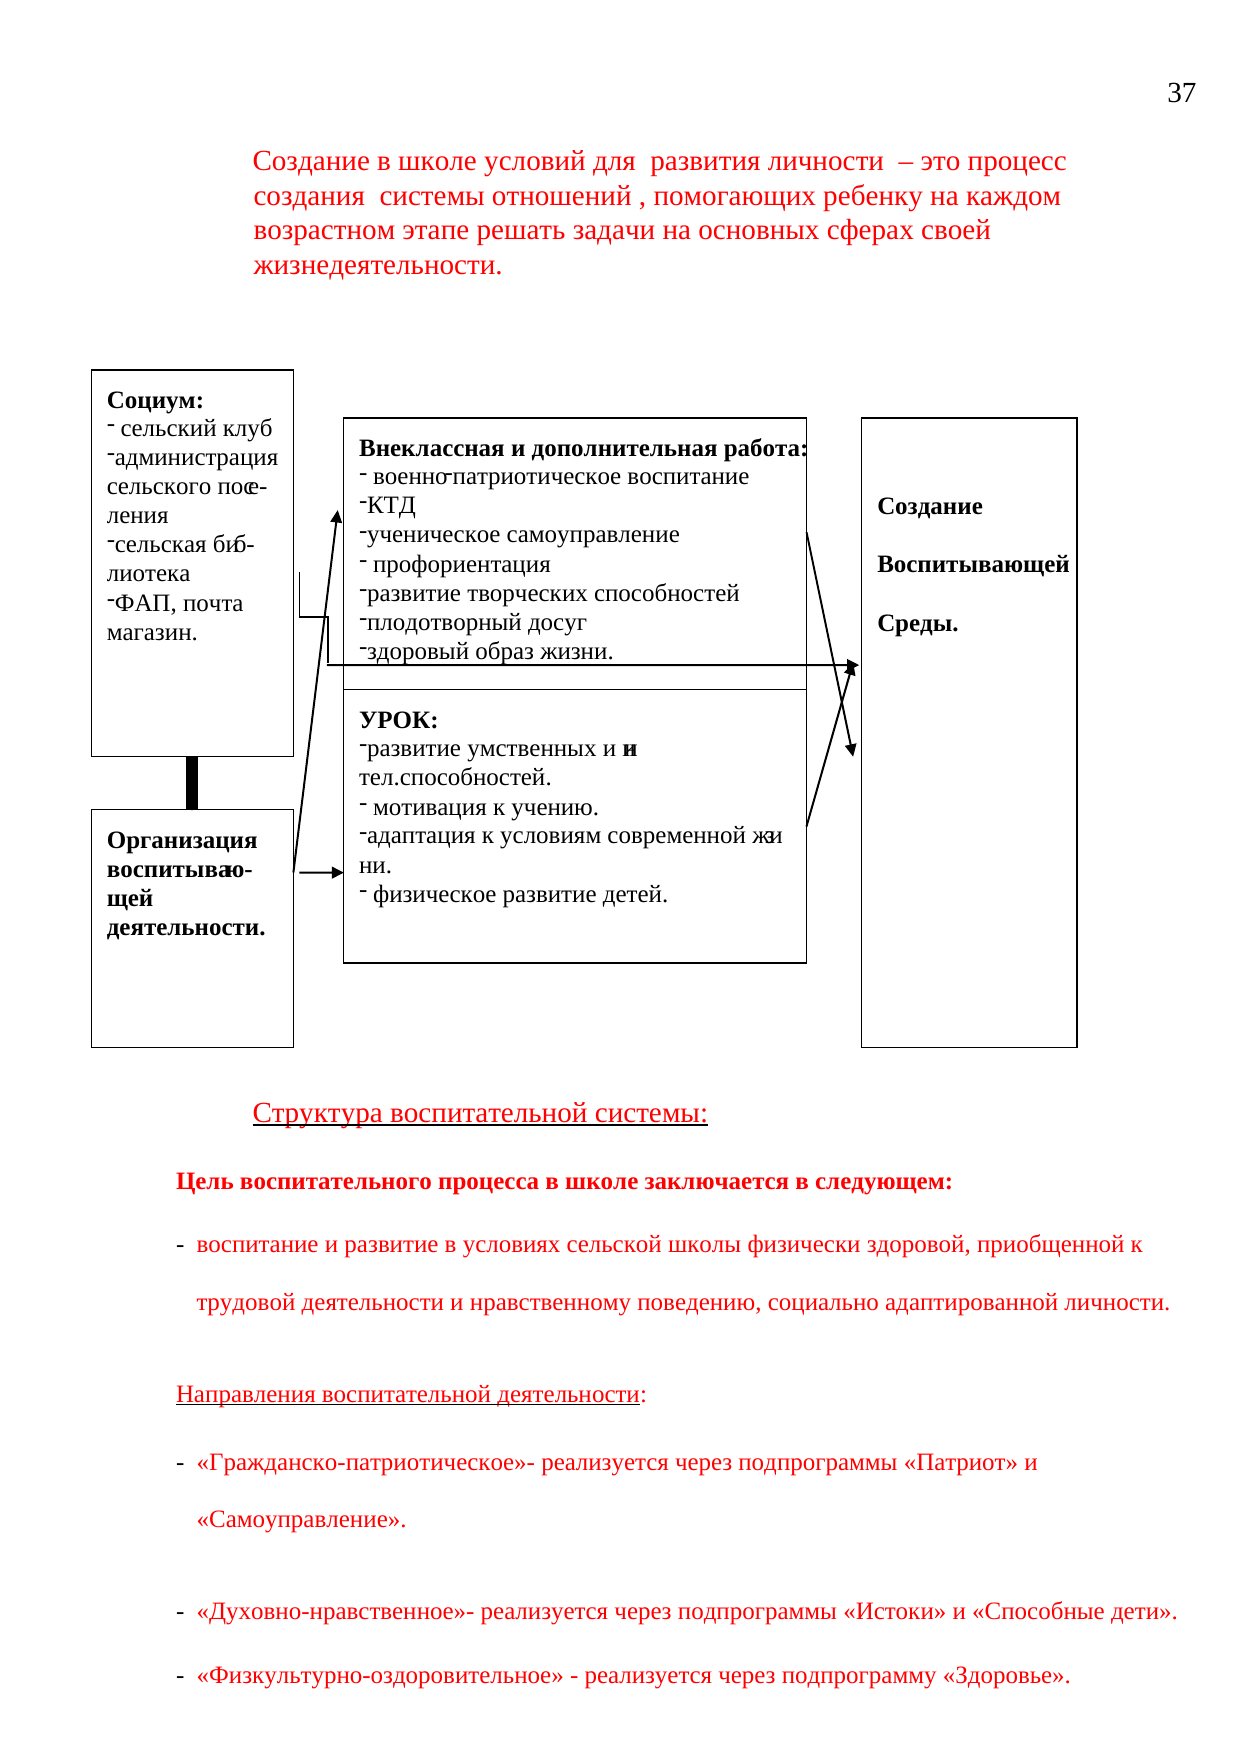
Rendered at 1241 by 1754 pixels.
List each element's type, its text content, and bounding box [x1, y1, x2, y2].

list «Физкультурно-оздоровительное» - реализуется через подпрограмму «Здоровье». [176, 1660, 1196, 1689]
text Создание в школе условий для развития личности – это процесс создания системы отношений , помогающих ребенку на каждом возрастном этапе решать задачи на основных сферах своей жизнедеятельности. [252, 143, 1155, 281]
list «Гражданско-патриотическое»- реализуется через подпрограммы «Патриот» и «Самоуправление». [176, 1447, 1196, 1533]
list воспитание и развитие в условиях сельской школы физически здоровой, приобщенной к трудовой деятельности и нравственному поведению, социально адаптированной личности. [176, 1229, 1196, 1316]
text Направления воспитательной деятельности: [176, 1379, 1198, 1408]
list «Духовно-нравственное»- реализуется через подпрограммы «Истоки» и «Способные дети». [176, 1596, 1196, 1625]
subtitle Цель воспитательного процесса в школе заключается в следующем: [176, 1166, 1198, 1194]
text Структура воспитательной системы: [252, 317, 1196, 1129]
